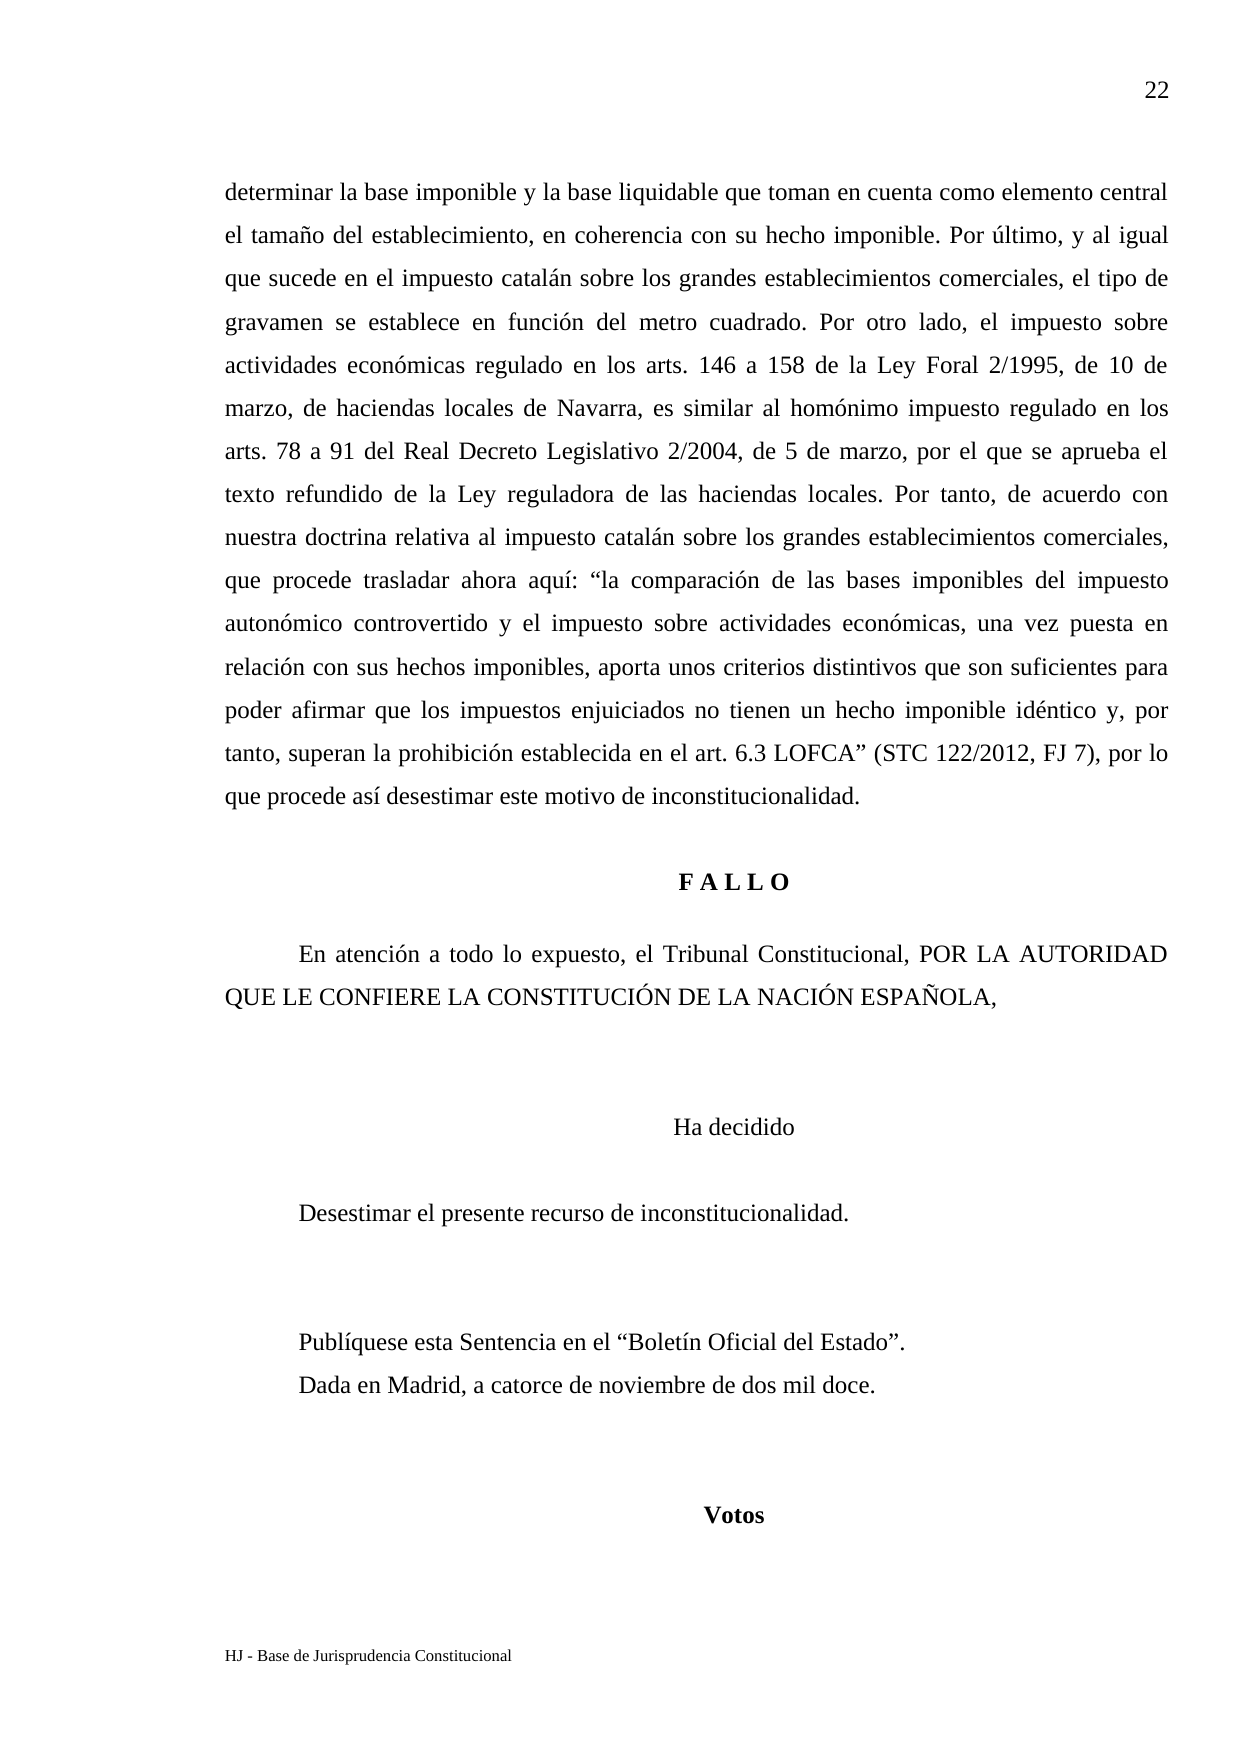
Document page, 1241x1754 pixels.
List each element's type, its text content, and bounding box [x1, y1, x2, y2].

text Ha decidido [224, 1112, 1169, 1140]
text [224, 177, 1169, 810]
subtitle F A L L O [224, 867, 1169, 896]
text Publíquese esta Sentencia en el “Boletín Oficial del Estado”. [224, 1327, 1169, 1356]
text Dada en Madrid, a catorce de noviembre de dos mil doce. [224, 1370, 1169, 1399]
subtitle Votos [224, 1500, 1169, 1528]
text En atención a todo lo expuesto, el Tribunal Constitucional, POR LA AUTORIDAD QUE LE CONFIERE LA CONSTITUCIÓN DE LA NACIÓN ESPAÑOLA, [224, 939, 1169, 1011]
text Desestimar el presente recurso de inconstitucionalidad. [224, 1198, 1169, 1227]
